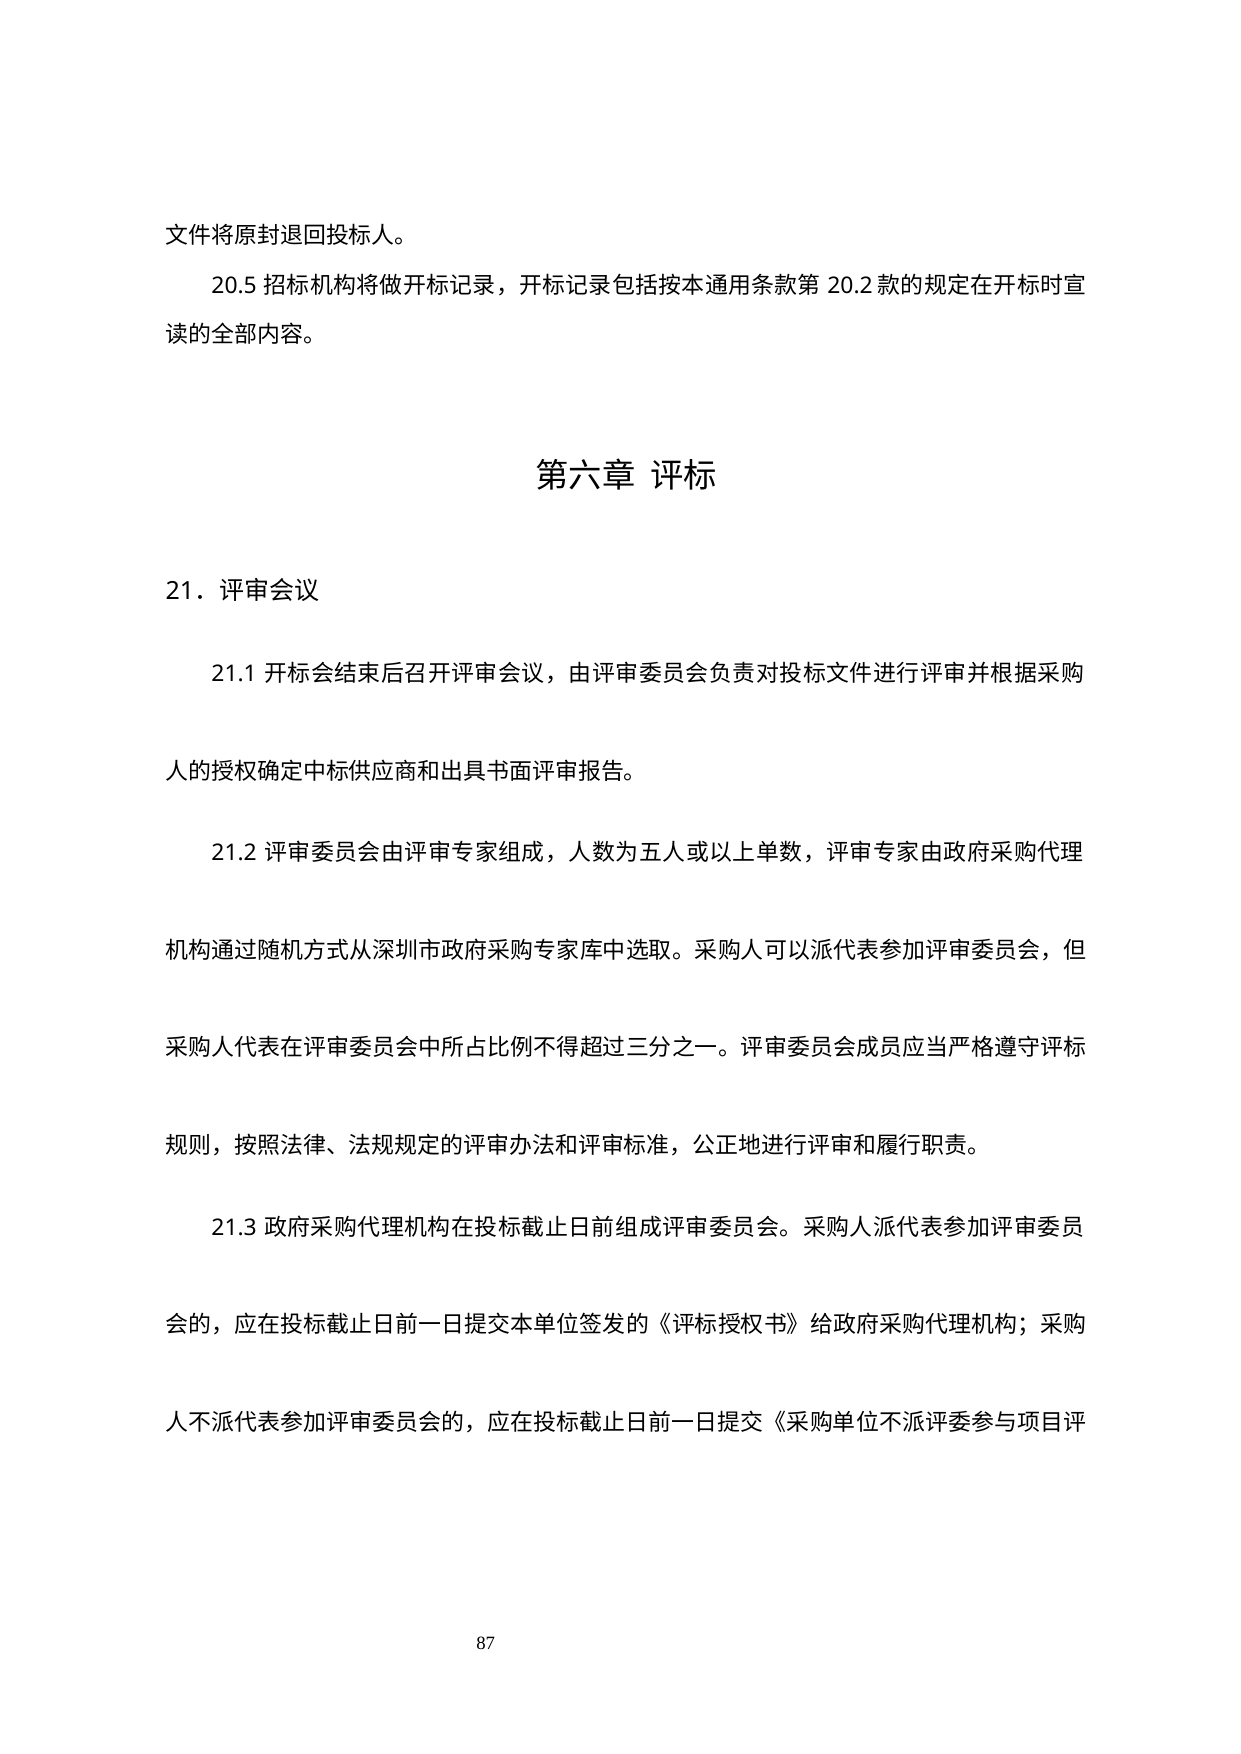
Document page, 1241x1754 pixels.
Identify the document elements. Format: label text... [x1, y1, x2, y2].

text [165, 217, 1087, 250]
subtitle 第六章 评标 [165, 440, 1087, 505]
text 21．评审会议 [165, 556, 1087, 621]
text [165, 1192, 1087, 1452]
text 20.5 招标机构将做开标记录，开标记录包括按本通用条款第20.2款的规定在开标时宣读的全部内容。 [165, 266, 1087, 349]
text 21.1 开标会结束后召开评审会议，由评审委员会负责对投标文件进行评审并根据采购人的授权确定中标供应商和出具书面评审报告。 [165, 639, 1087, 802]
text 21.2 评审委员会由评审专家组成，人数为五人或以上单数，评审专家由政府采购代理机构通过随机方式从深圳市政府采购专家库中选取。采购人可以派代表参加评审委员会，但采购人代表在评审委员会中所占比例不得超过三分之一。评审委员会成员应当严格遵守评标规则，按照法律、法规规定的评审办法和评审标准，公正地进行评审和履行职责。 [165, 818, 1087, 1176]
